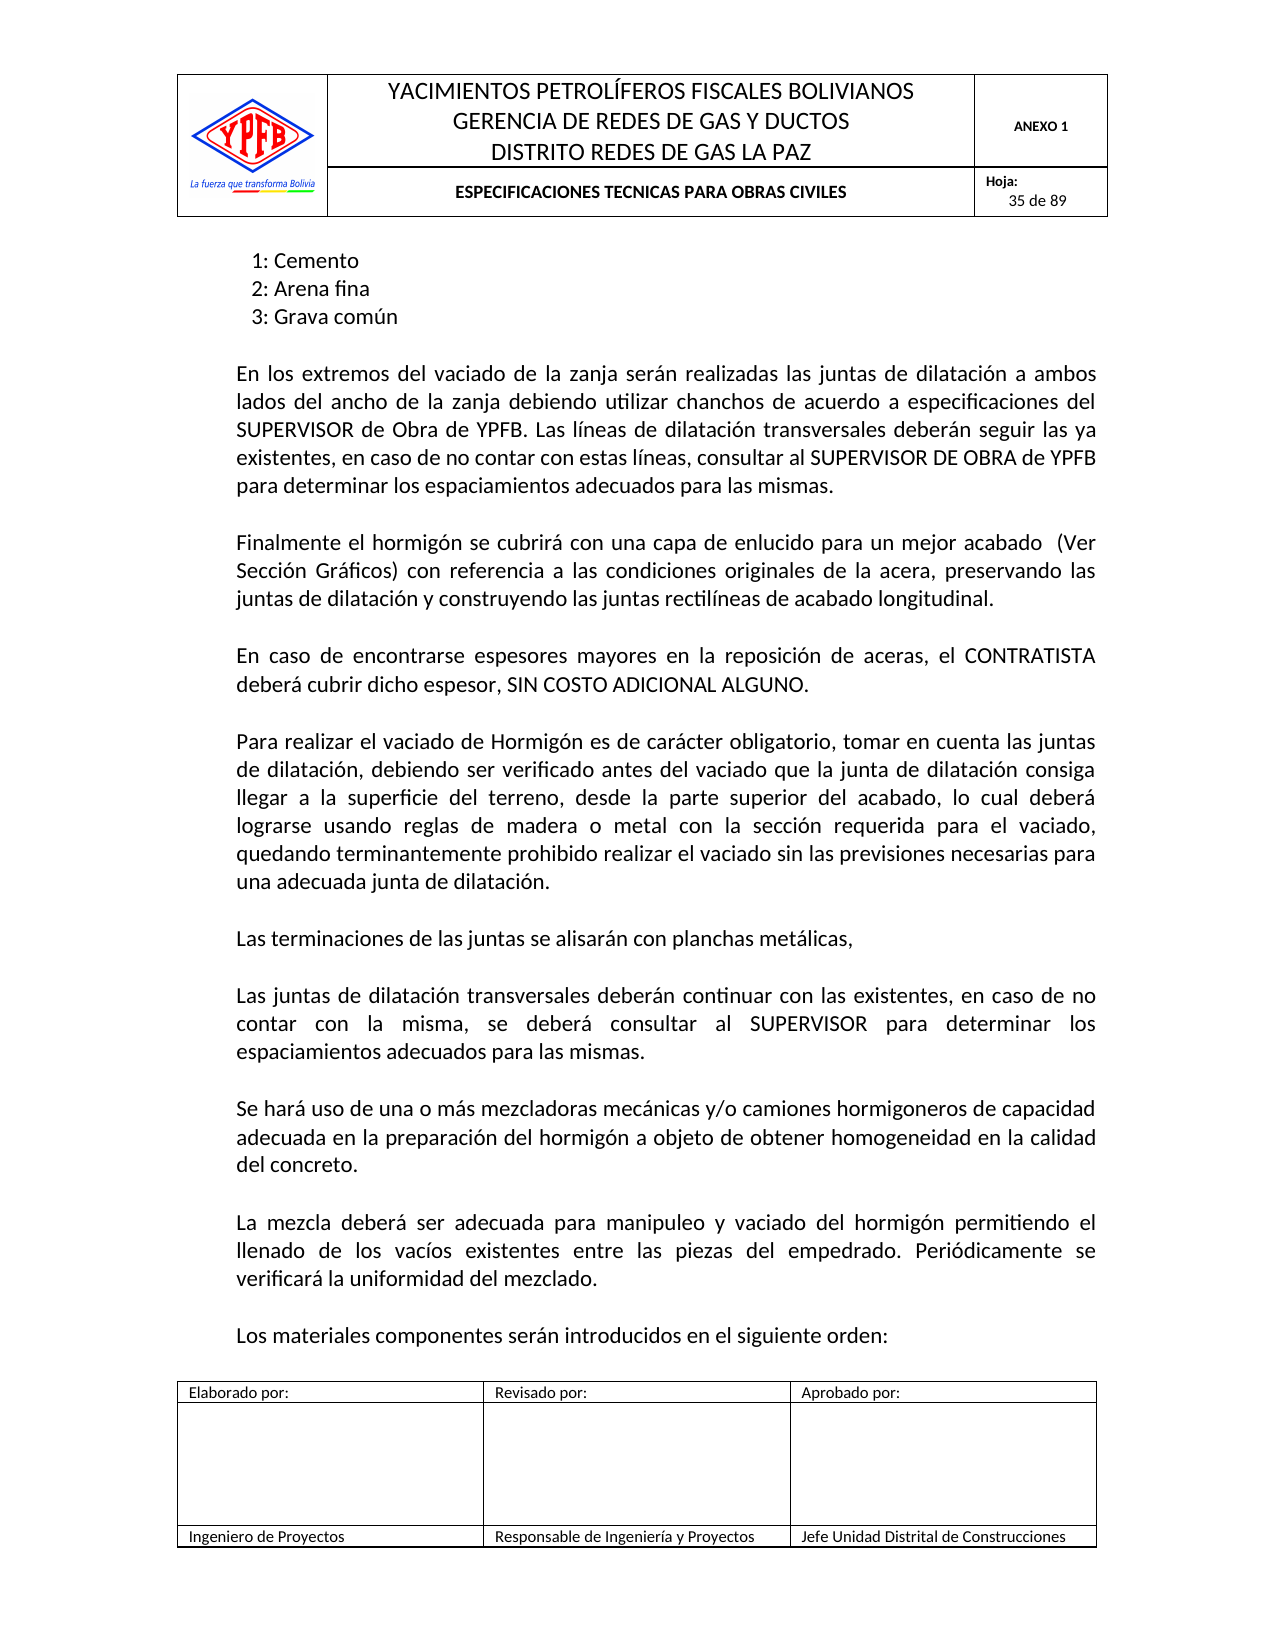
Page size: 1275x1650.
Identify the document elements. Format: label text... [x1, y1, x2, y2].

text 2: Arena fina [236, 274, 1098, 302]
text 3: Grava común [236, 302, 1098, 330]
text En caso de encontrarse espesores mayores en la reposición de aceras, el CONTRATISTA deberá cubrir dicho espesor, SIN COSTO ADICIONAL ALGUNO. [236, 642, 1098, 698]
text Los materiales componentes serán introducidos en el siguiente orden: [236, 1321, 1098, 1349]
text La mezcla deberá ser adecuada para manipuleo y vaciado del hormigón permitiendo el llenado de los vacíos existentes entre las piezas del empedrado. Periódicamente se verificará la uniformidad del mezclado. [236, 1208, 1098, 1292]
text Para realizar el vaciado de Hormigón es de carácter obligatorio, tomar en cuenta las juntas de dilatación, debiendo ser verificado antes del vaciado que la junta de dilatación consiga llegar a la superficie del terreno, desde la parte superior del acabado, lo cual deberá lograrse usando reglas de madera o metal con la sección requerida para el vaciado, quedando terminantemente prohibido realizar el vaciado sin las previsiones necesarias para una adecuada junta de dilatación. [236, 727, 1098, 895]
text Las terminaciones de las juntas se alisarán con planchas metálicas, [236, 924, 1098, 952]
text Las juntas de dilatación transversales deberán continuar con las existentes, en caso de no contar con la misma, se deberá consultar al SUPERVISOR para determinar los espaciamientos adecuados para las mismas. [236, 981, 1098, 1065]
text En los extremos del vaciado de la zanja serán realizadas las juntas de dilatación a ambos lados del ancho de la zanja debiendo utilizar chanchos de acuerdo a especificaciones del SUPERVISOR de Obra de YPFB. Las líneas de dilatación transversales deberán seguir las ya existentes, en caso de no contar con estas líneas, consultar al SUPERVISOR DE OBRA de YPFB para determinar los espaciamientos adecuados para las mismas. [236, 359, 1098, 499]
picture [188, 93, 316, 198]
text Se hará uso de una o más mezcladoras mecánicas y/o camiones hormigoneros de capacidad adecuada en la preparación del hormigón a objeto de obtener homogeneidad en la calidad del concreto. [236, 1094, 1098, 1179]
text Finalmente el hormigón se cubrirá con una capa de enlucido para un mejor acabado (Ver Sección Gráficos) con referencia a las condiciones originales de la acera, preservando las juntas de dilatación y construyendo las juntas rectilíneas de acabado longitudinal. [236, 528, 1098, 612]
text 1: Cemento [236, 246, 1098, 274]
